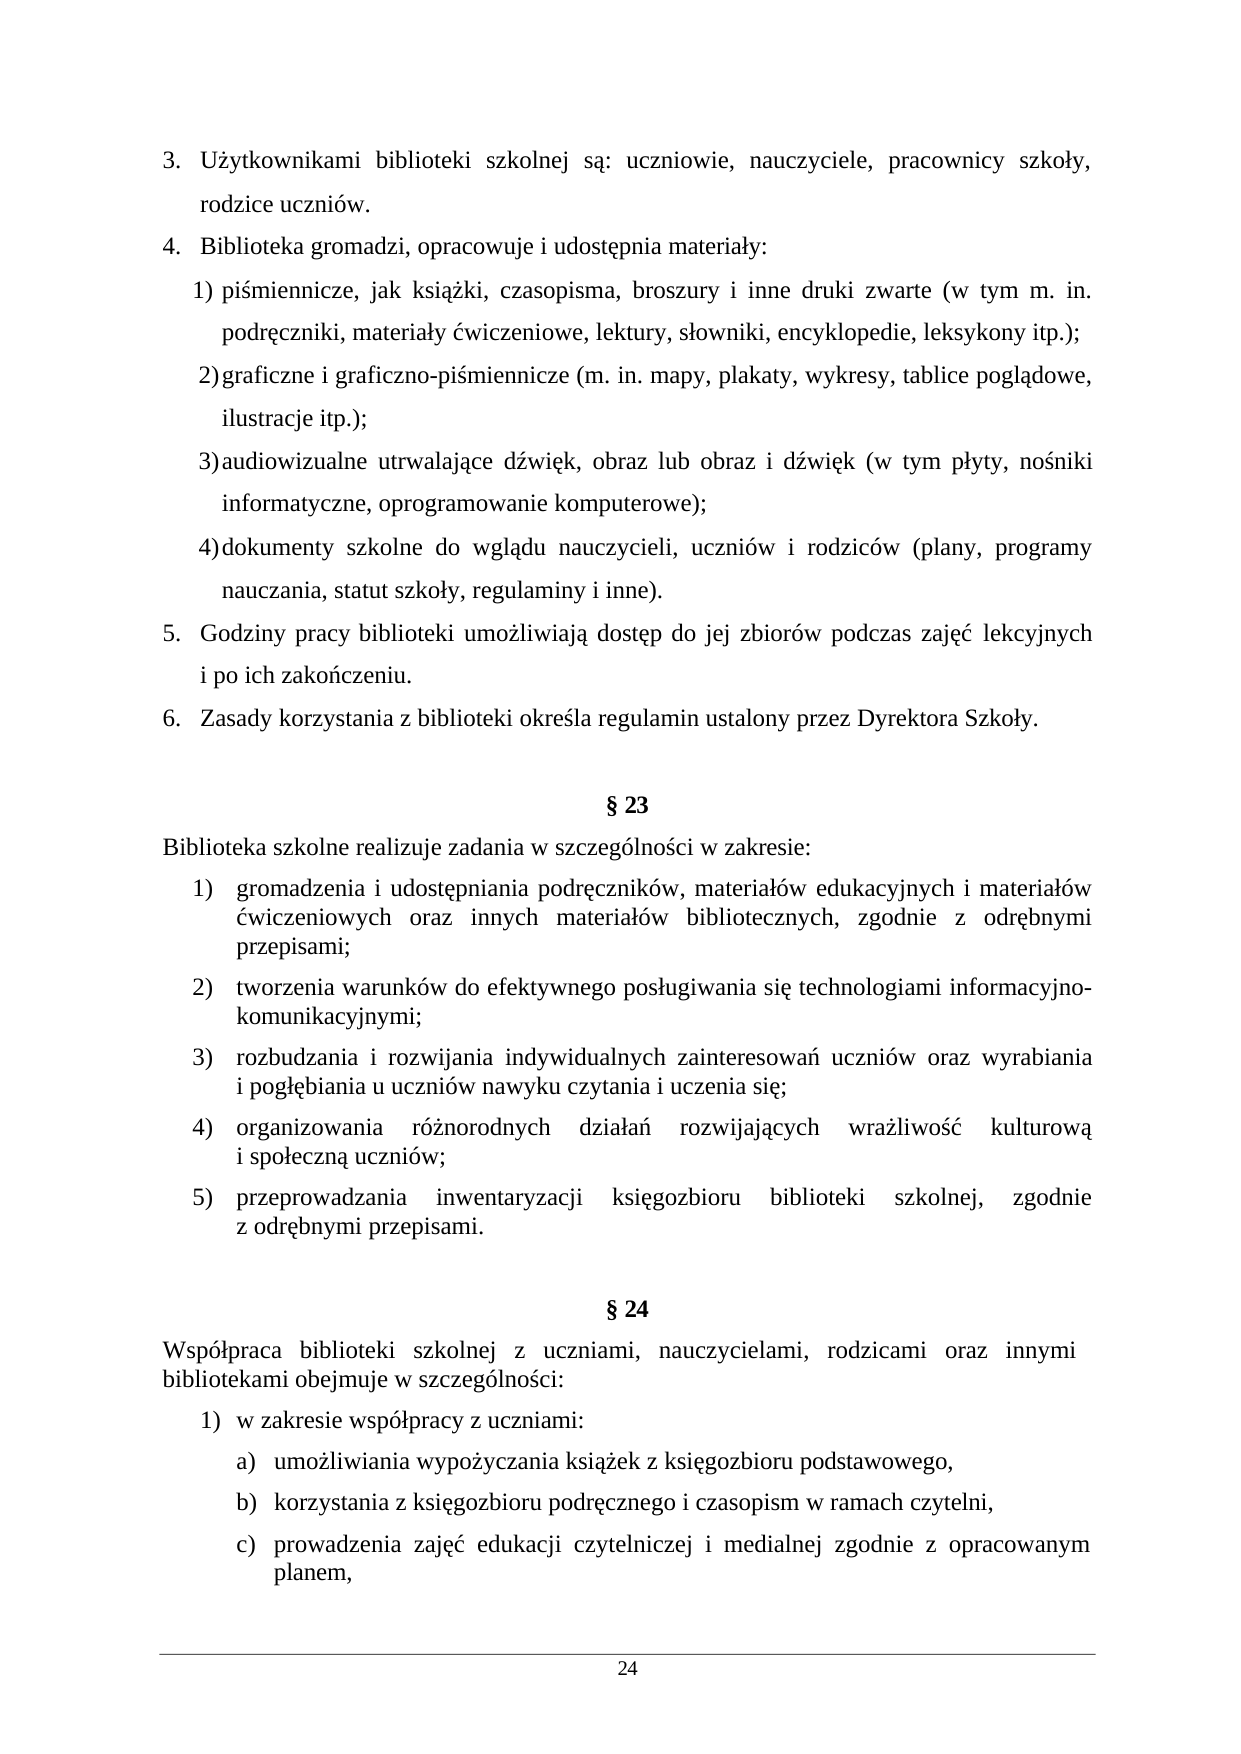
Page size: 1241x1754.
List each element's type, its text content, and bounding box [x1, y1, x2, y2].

list piśmiennicze, jak książki, czasopisma, broszury i inne druki zwarte (w tym m. in. podręczniki, materiały ćwiczeniowe, lektury, słowniki, encyklopedie, leksykony itp.); [192, 275, 1092, 346]
list Biblioteka gromadzi, opracowuje i udostępnia materiały: [162, 232, 1105, 260]
list gromadzenia i udostępniania podręczników, materiałów edukacyjnych i materiałów ćwiczeniowych oraz innych materiałów bibliotecznych, zgodnie z odrębnymi przepisami; [192, 873, 1093, 960]
text Współpraca biblioteki szkolnej z uczniami, nauczycielami, rodzicami oraz innymi bibliotekami obejmuje w szczególności: [162, 1335, 1105, 1392]
list rozbudzania i rozwijania indywidualnych zainteresowań uczniów oraz wyrabiania i pogłębiania u uczniów nawyku czytania i uczenia się; [192, 1042, 1093, 1100]
list Godziny pracy biblioteki umożliwiają dostęp do jej zbiorów podczas zajęć lekcyjnych i po ich zakończeniu. [162, 618, 1093, 689]
list korzystania z księgozbioru podręcznego i czasopism w ramach czytelni, [236, 1487, 1105, 1516]
text Biblioteka szkolne realizuje zadania w szczególności w zakresie: [162, 832, 1105, 861]
list organizowania różnorodnych działań rozwijających wrażliwość kulturową i społeczną uczniów; [192, 1112, 1092, 1170]
list graficzne i graficzno-piśmiennicze (m. in. mapy, plakaty, wykresy, tablice poglądowe, ilustracje itp.); [198, 360, 1092, 432]
list dokumenty szkolne do wglądu nauczycieli, uczniów i rodziców (plany, programy nauczania, statut szkoły, regulaminy i inne). [198, 532, 1092, 603]
list tworzenia warunków do efektywnego posługiwania się technologiami informacyjno- komunikacyjnymi; [192, 972, 1093, 1030]
list umożliwiania wypożyczania książek z księgozbioru podstawowego, [236, 1446, 1105, 1475]
list Użytkownikami biblioteki szkolnej są: uczniowie, nauczyciele, pracownicy szkoły, rodzice uczniów. [162, 145, 1091, 217]
list prowadzenia zajęć edukacji czytelniczej i medialnej zgodnie z opracowanym planem, [236, 1529, 1091, 1586]
list przeprowadzania inwentaryzacji księgozbioru biblioteki szkolnej, zgodnie z odrębnymi przepisami. [192, 1182, 1092, 1240]
list audiowizualne utrwalające dźwięk, obraz lub obraz i dźwięk (w tym płyty, nośniki informatyczne, oprogramowanie komputerowe); [198, 446, 1093, 517]
list w zakresie współpracy z uczniami: [200, 1405, 1105, 1434]
list Zasady korzystania z biblioteki określa regulamin ustalony przez Dyrektora Szkoły. [162, 703, 1105, 732]
subtitle § 23 [606, 790, 1105, 819]
subtitle § 24 [606, 1294, 1105, 1323]
